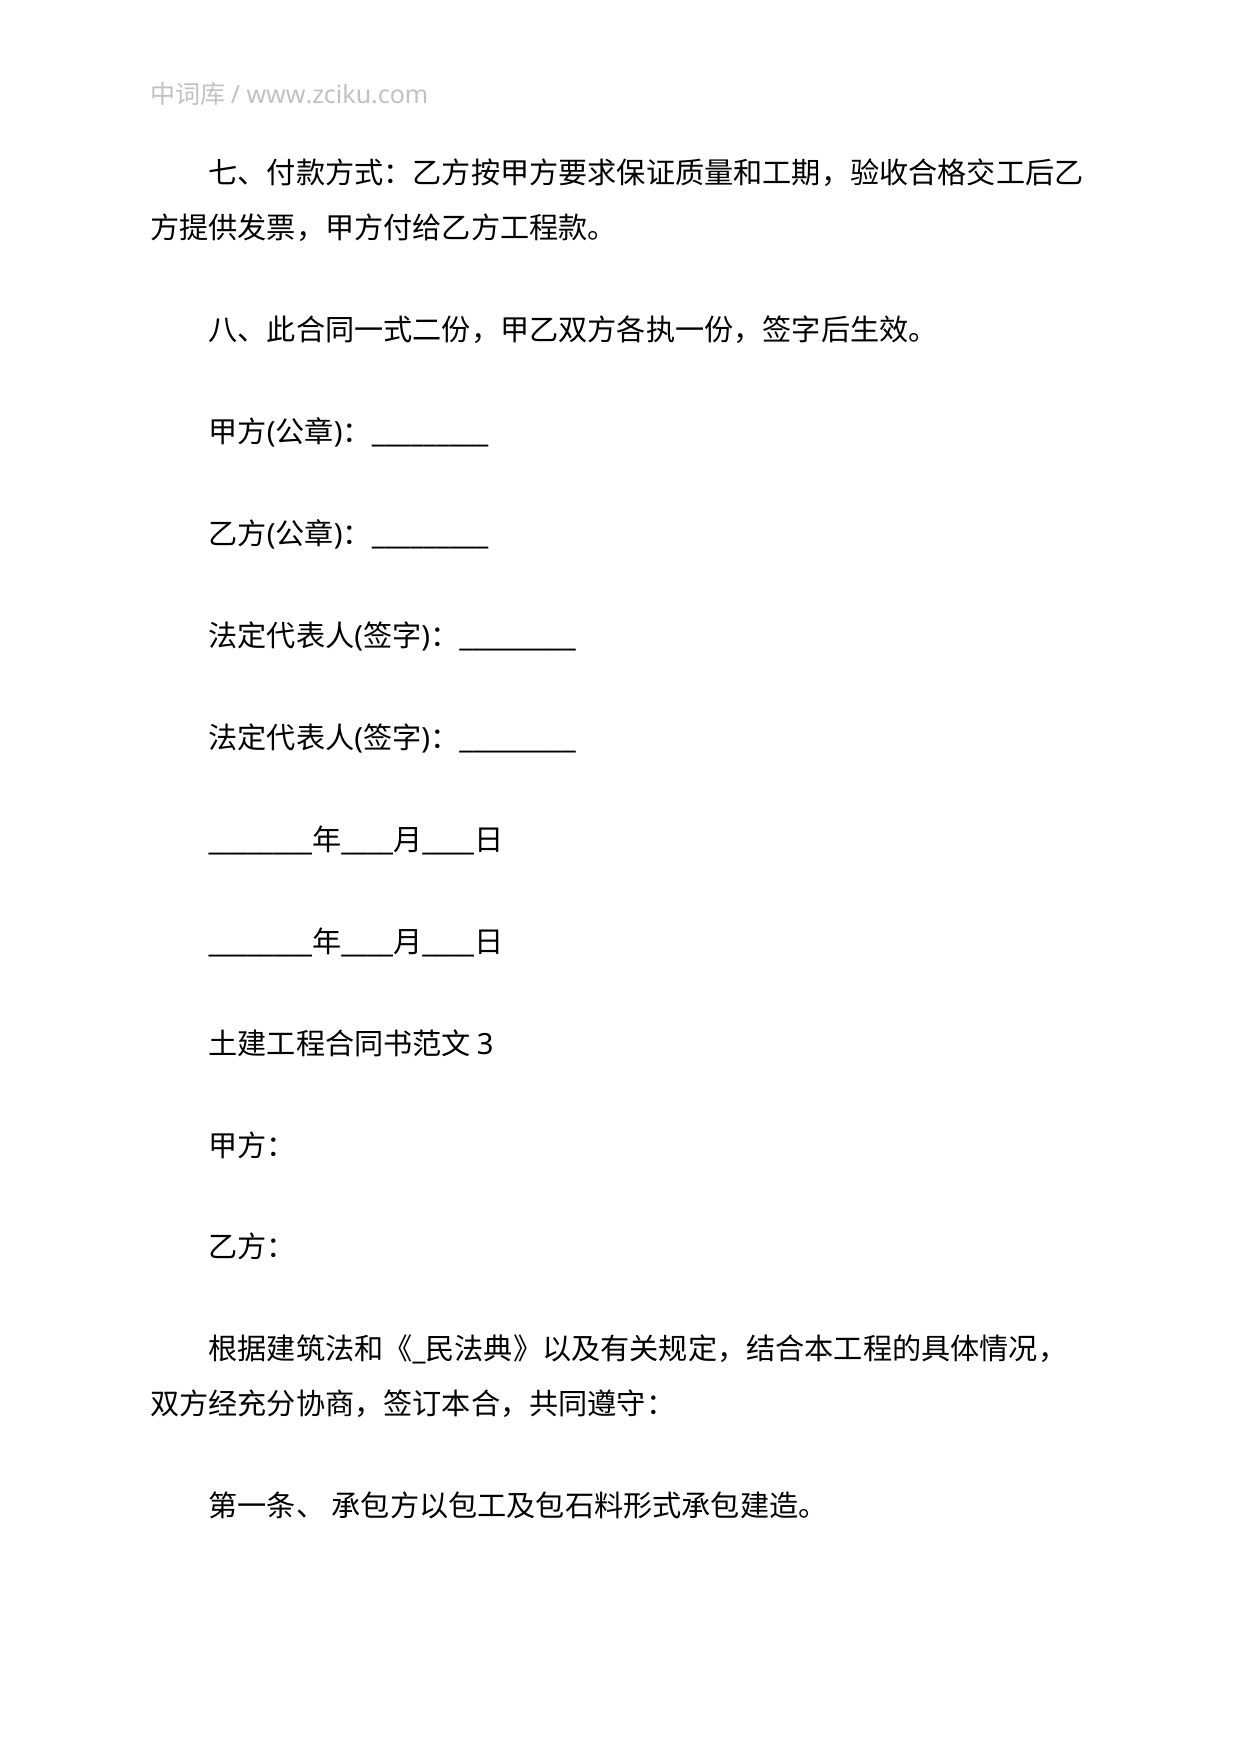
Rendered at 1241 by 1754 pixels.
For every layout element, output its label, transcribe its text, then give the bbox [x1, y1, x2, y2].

text ________年____月____日 [150, 816, 1090, 859]
text 八、此合同一式二份，甲乙双方各执一份，签字后生效。 [150, 307, 1090, 349]
text 乙方(公章)：_________ [150, 510, 1090, 553]
text 乙方： [150, 1224, 1090, 1266]
text 甲方(公章)：_________ [150, 408, 1090, 451]
text 根据建筑法和《_民法典》以及有关规定，结合本工程的具体情况，双方经充分协商，签订本合，共同遵守： [150, 1326, 1090, 1423]
text 法定代表人(签字)：_________ [150, 714, 1090, 757]
text 法定代表人(签字)：_________ [150, 612, 1090, 655]
text 第一条、 承包方以包工及包石料形式承包建造。 [150, 1483, 1090, 1525]
text 甲方： [150, 1122, 1090, 1164]
text 七、付款方式：乙方按甲方要求保证质量和工期，验收合格交工后乙方提供发票，甲方付给乙方工程款。 [150, 150, 1090, 247]
text ________年____月____日 [150, 918, 1090, 961]
text 土建工程合同书范文3 [150, 1020, 1090, 1063]
